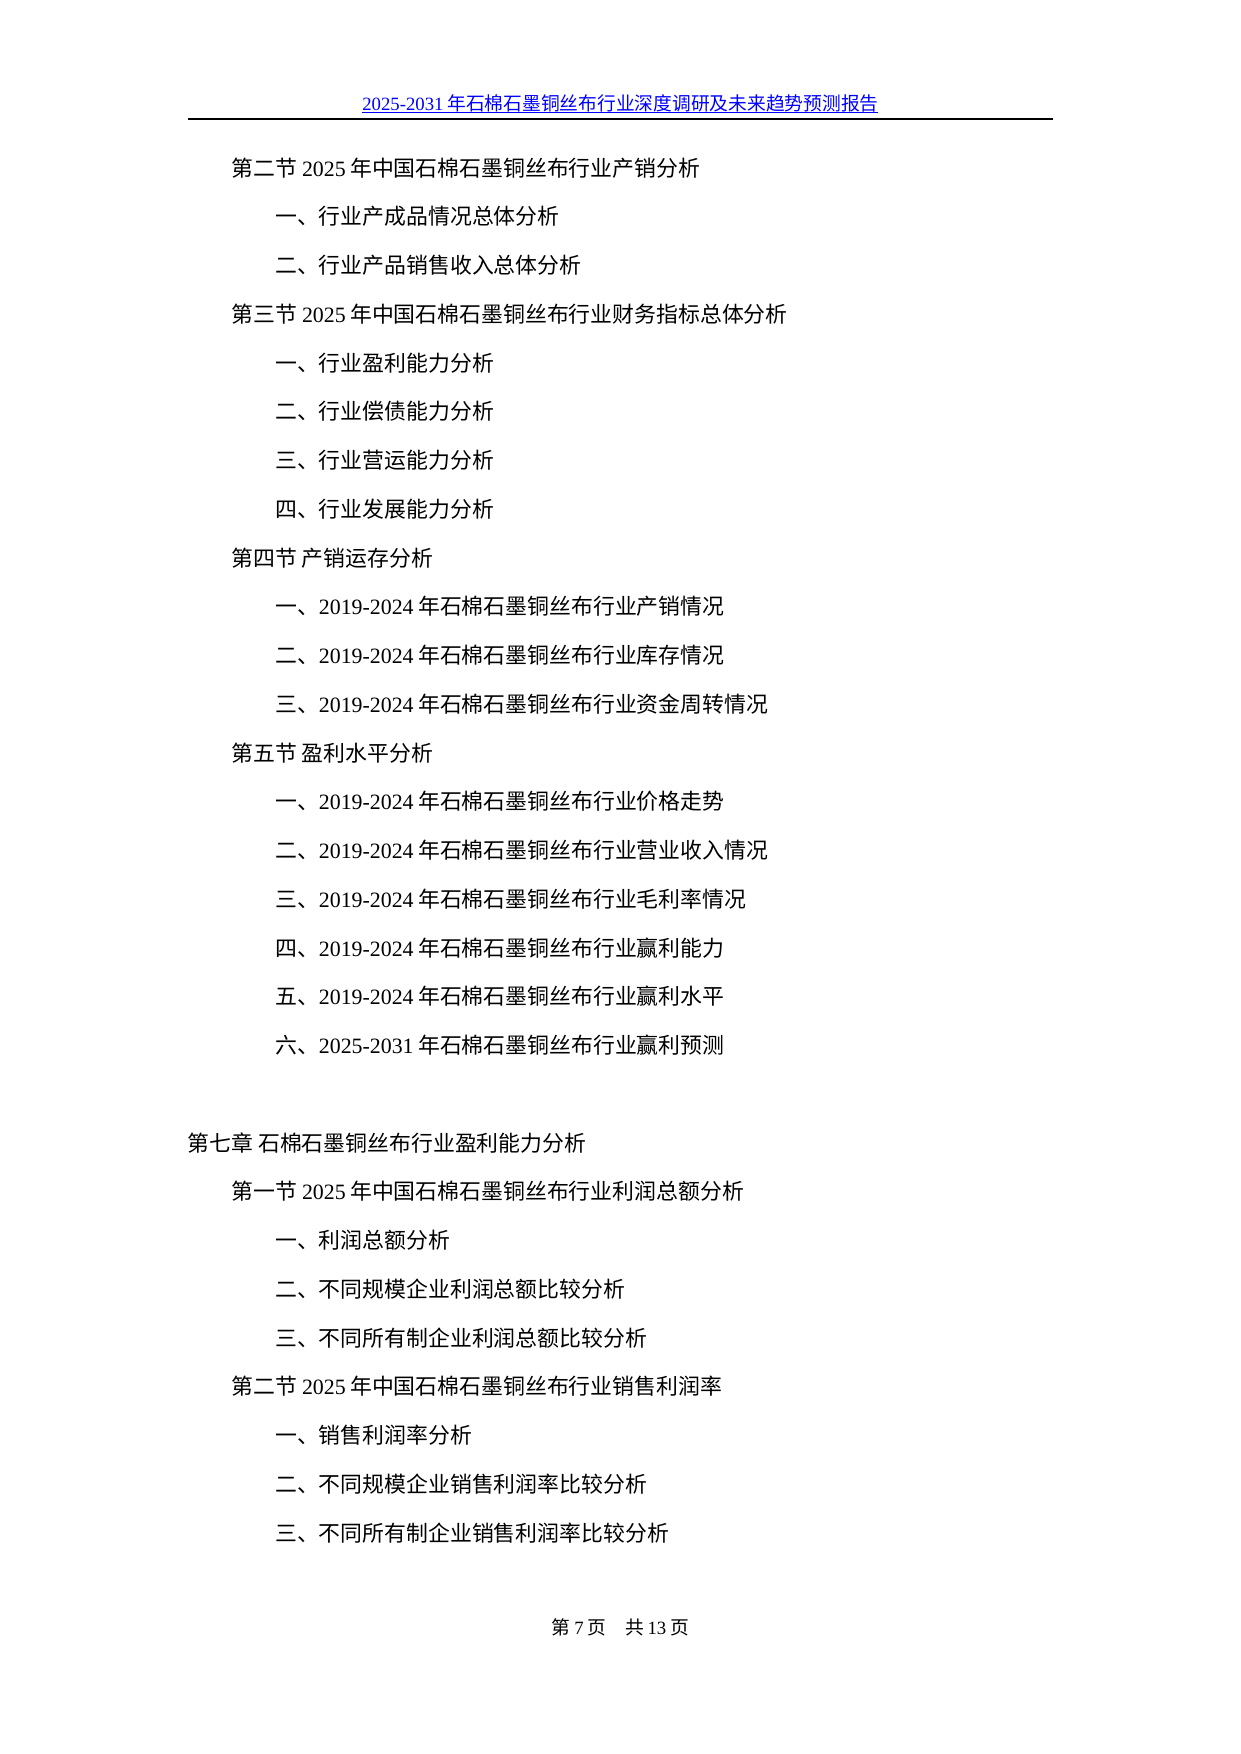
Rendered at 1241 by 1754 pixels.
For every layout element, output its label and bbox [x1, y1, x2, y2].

text [187, 150, 1053, 1548]
